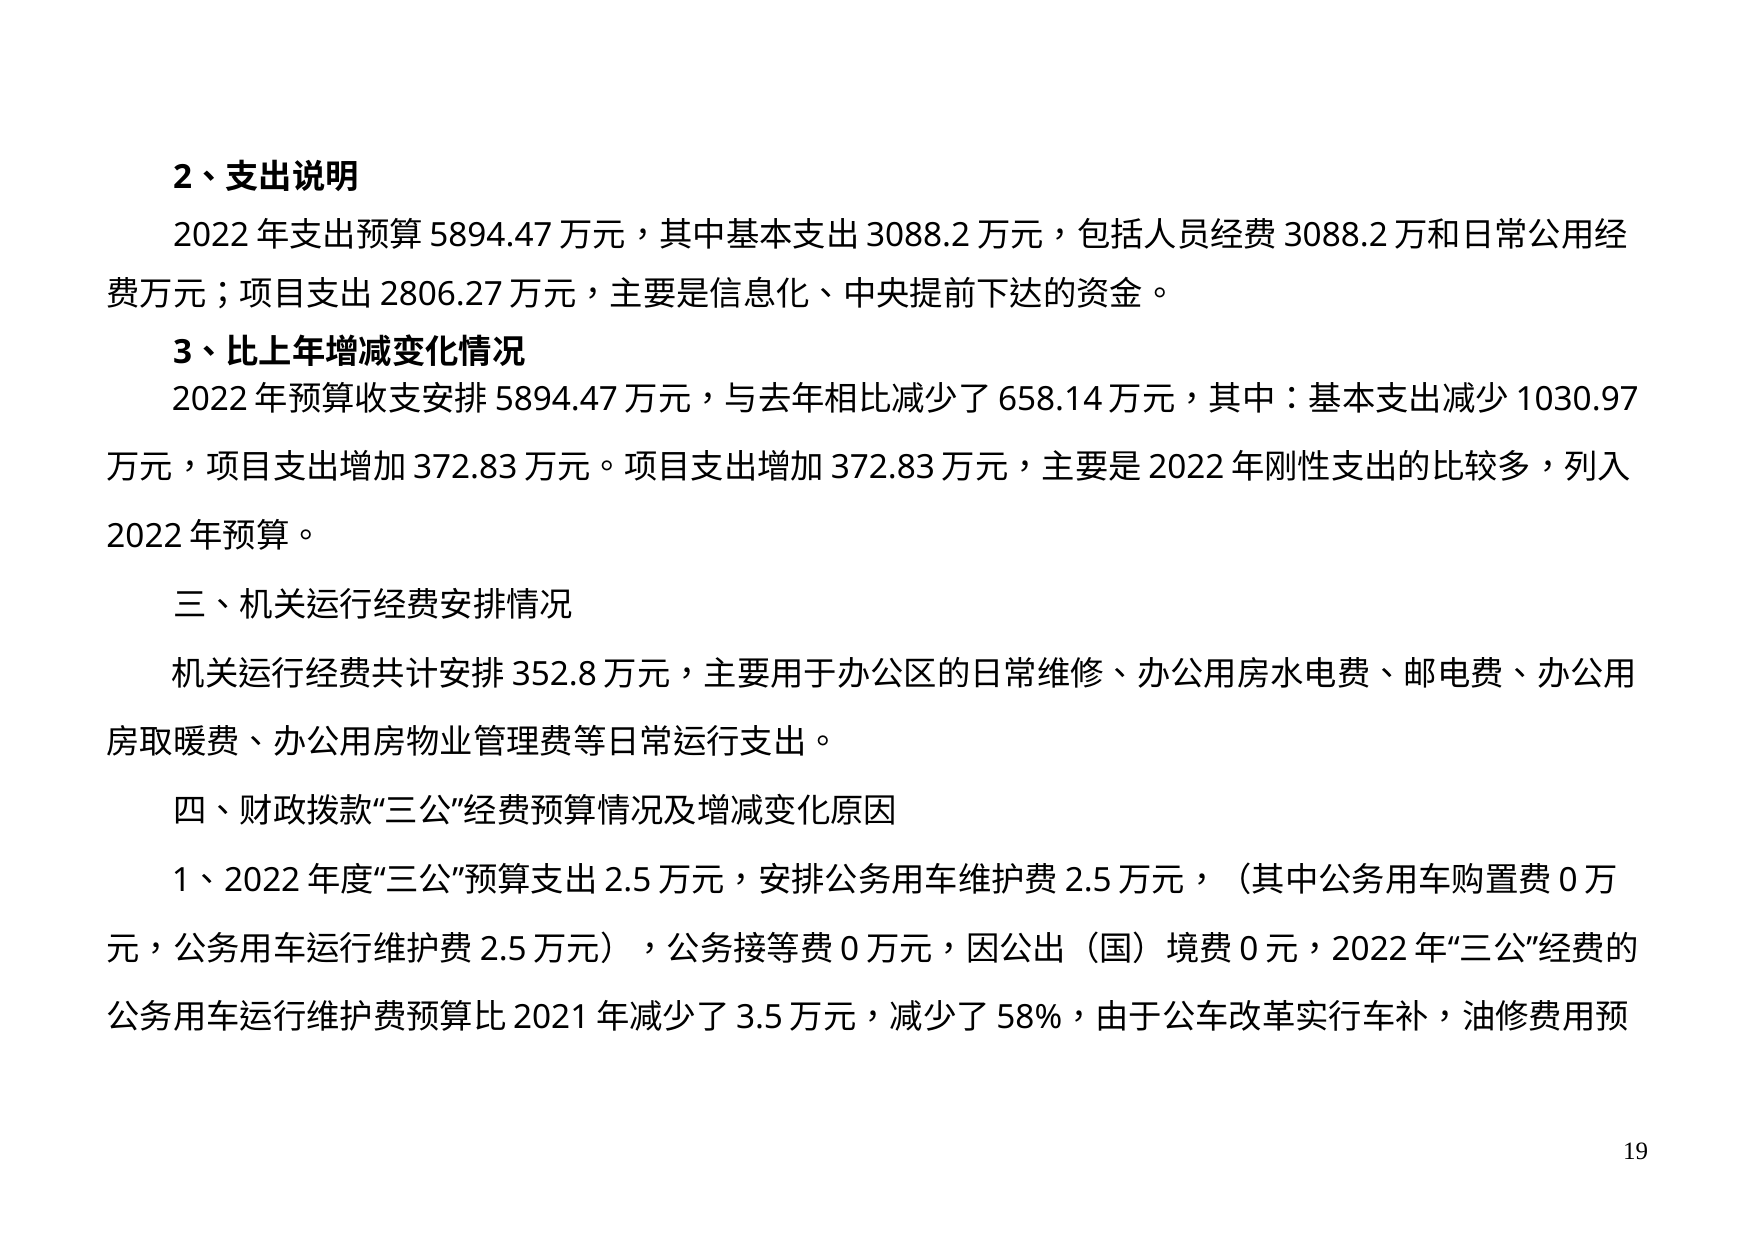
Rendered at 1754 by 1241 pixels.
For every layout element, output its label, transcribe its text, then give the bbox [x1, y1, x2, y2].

text 2、支出说明 [106, 142, 1648, 200]
text 3、比上年增减变化情况 [106, 317, 1648, 375]
text 2022年支出预算5894.47万元，其中基本支出3088.2万元，包括人员经费3088.2万和日常公用经费万元；项目支出2806.27万元，主要是信息化、中央提前下达的资金。 [106, 200, 1648, 317]
text 四、财政拨款“三公”经费预算情况及增减变化原因 [106, 787, 1648, 832]
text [106, 856, 1648, 1038]
text 2022年预算收支安排5894.47万元，与去年相比减少了658.14万元，其中：基本支出减少1030.97万元，项目支出增加372.83万元。项目支出增加372.83万元，主要是2022年刚性支出的比较多，列入2022年预算。 [106, 375, 1648, 557]
text 三、机关运行经费安排情况 [106, 581, 1648, 626]
text 机关运行经费共计安排352.8万元，主要用于办公区的日常维修、办公用房水电费、邮电费、办公用房取暖费、办公用房物业管理费等日常运行支出。 [106, 650, 1648, 763]
